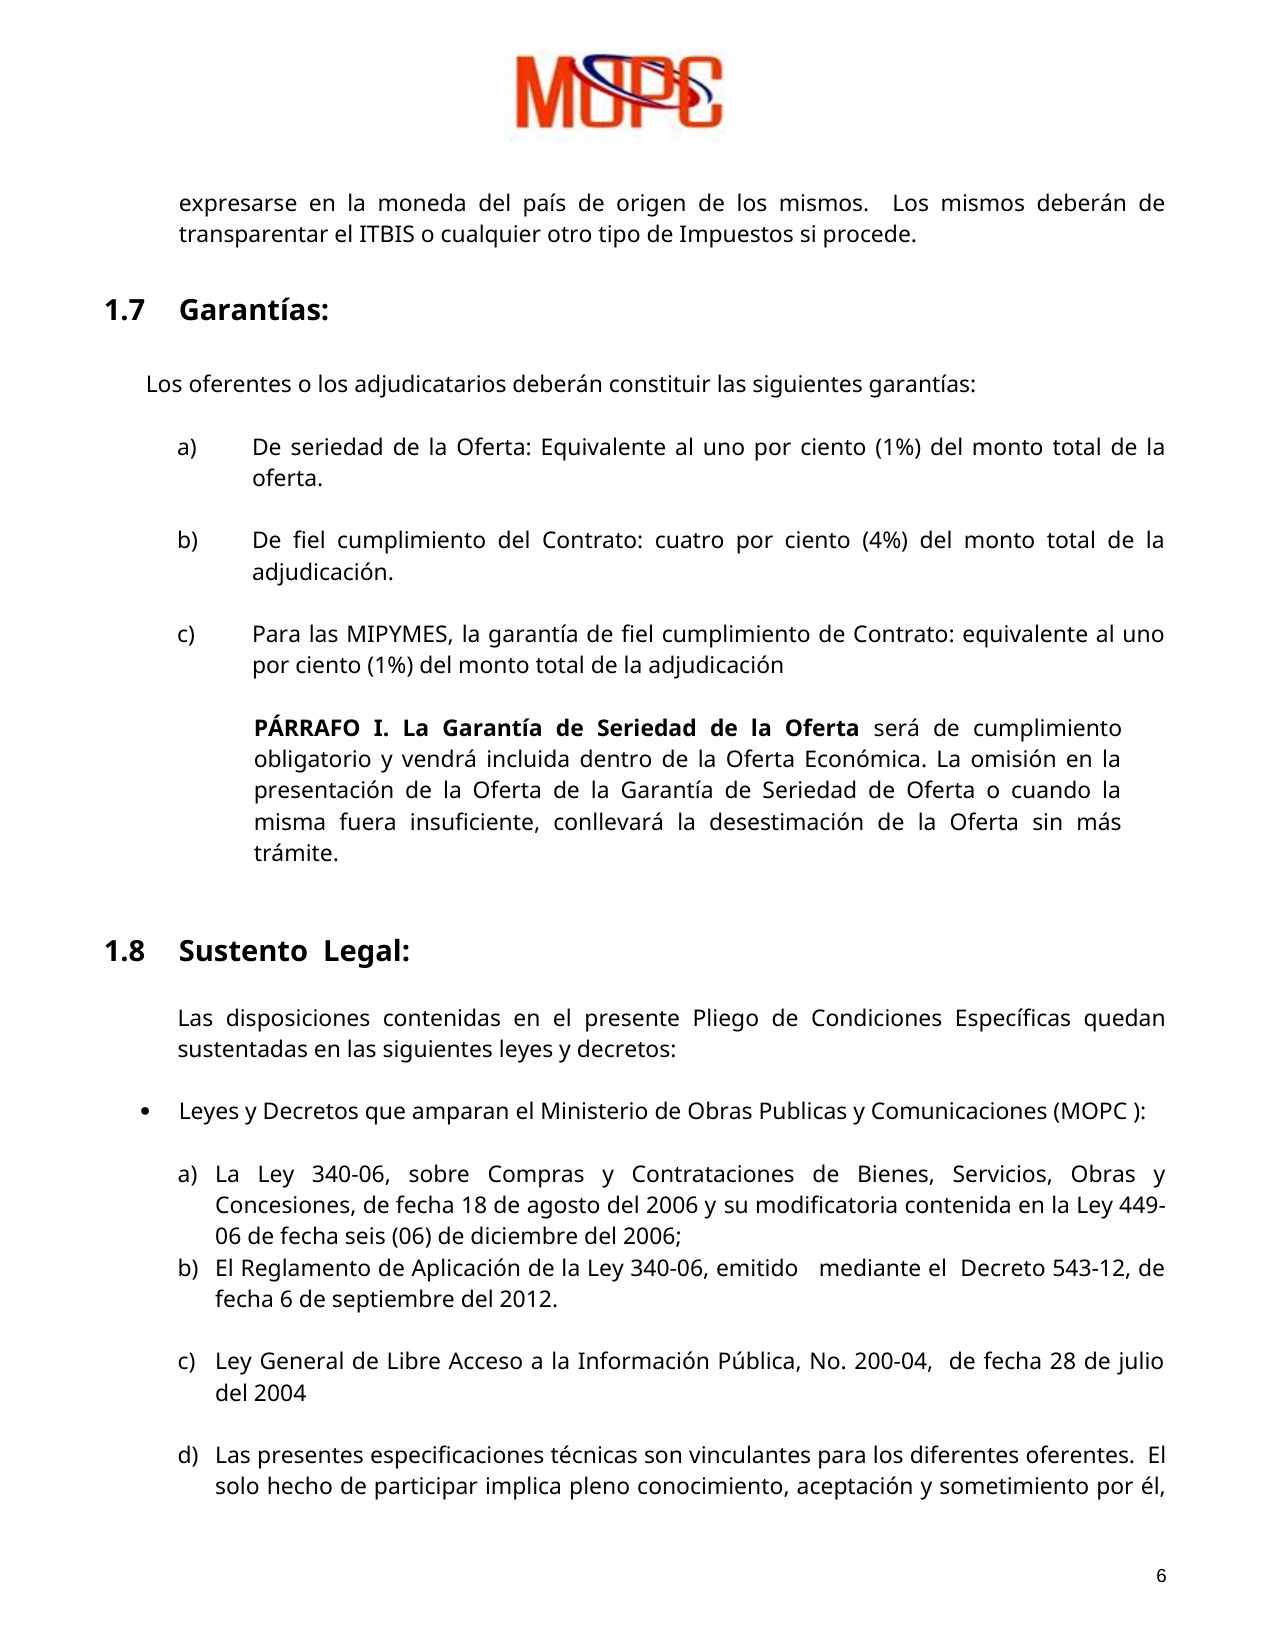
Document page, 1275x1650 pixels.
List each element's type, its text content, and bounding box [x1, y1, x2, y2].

list PÁRRAFO I. La Garantía de Seriedad de la Oferta será de cumplimiento obligatorio y vendrá incluida dentro de la Oferta Económica. La omisión en la presentación de la Oferta de la Garantía de Seriedad de Oferta o cuando la misma fuera insuficiente, conllevará la desestimación de la Oferta sin más trámite. [253, 712, 1122, 868]
list Garantías: [103, 289, 1167, 328]
list Ley General de Libre Acceso a la Información Pública, No. 200-04, de fecha 28 de julio del 2004 [177, 1345, 1167, 1408]
text Los oferentes o los adjudicatarios deberán constituir las siguientes garantías: [146, 368, 1167, 399]
list Para las MIPYMES, la garantía de fiel cumplimiento de Contrato: equivalente al uno por ciento (1%) del monto total de la adjudicación [177, 618, 1167, 681]
text Las disposiciones contenidas en el presente Pliego de Condiciones Específicas quedan sustentadas en las siguientes leyes y decretos: [177, 1002, 1167, 1064]
list La Ley 340-06, sobre Compras y Contrataciones de Bienes, Servicios, Obras y Concesiones, de fecha 18 de agosto del 2006 y su modificatoria contenida en la Ley 449-06 de fecha seis (06) de diciembre del 2006; [177, 1158, 1167, 1252]
list De fiel cumplimiento del Contrato: cuatro por ciento (4%) del monto total de la adjudicación. [177, 524, 1167, 587]
list Leyes y Decretos que amparan el Ministerio de Obras Publicas y Comunicaciones (MOPC ): [141, 1095, 1167, 1127]
list De seriedad de la Oferta: Equivalente al uno por ciento (1%) del monto total de la oferta. [177, 431, 1167, 493]
picture [503, 29, 767, 187]
list El Reglamento de Aplicación de la Ley 340-06, emitido mediante el Decreto 543-12, de fecha 6 de septiembre del 2012. [177, 1252, 1167, 1314]
list Sustento Legal: [103, 931, 1167, 970]
